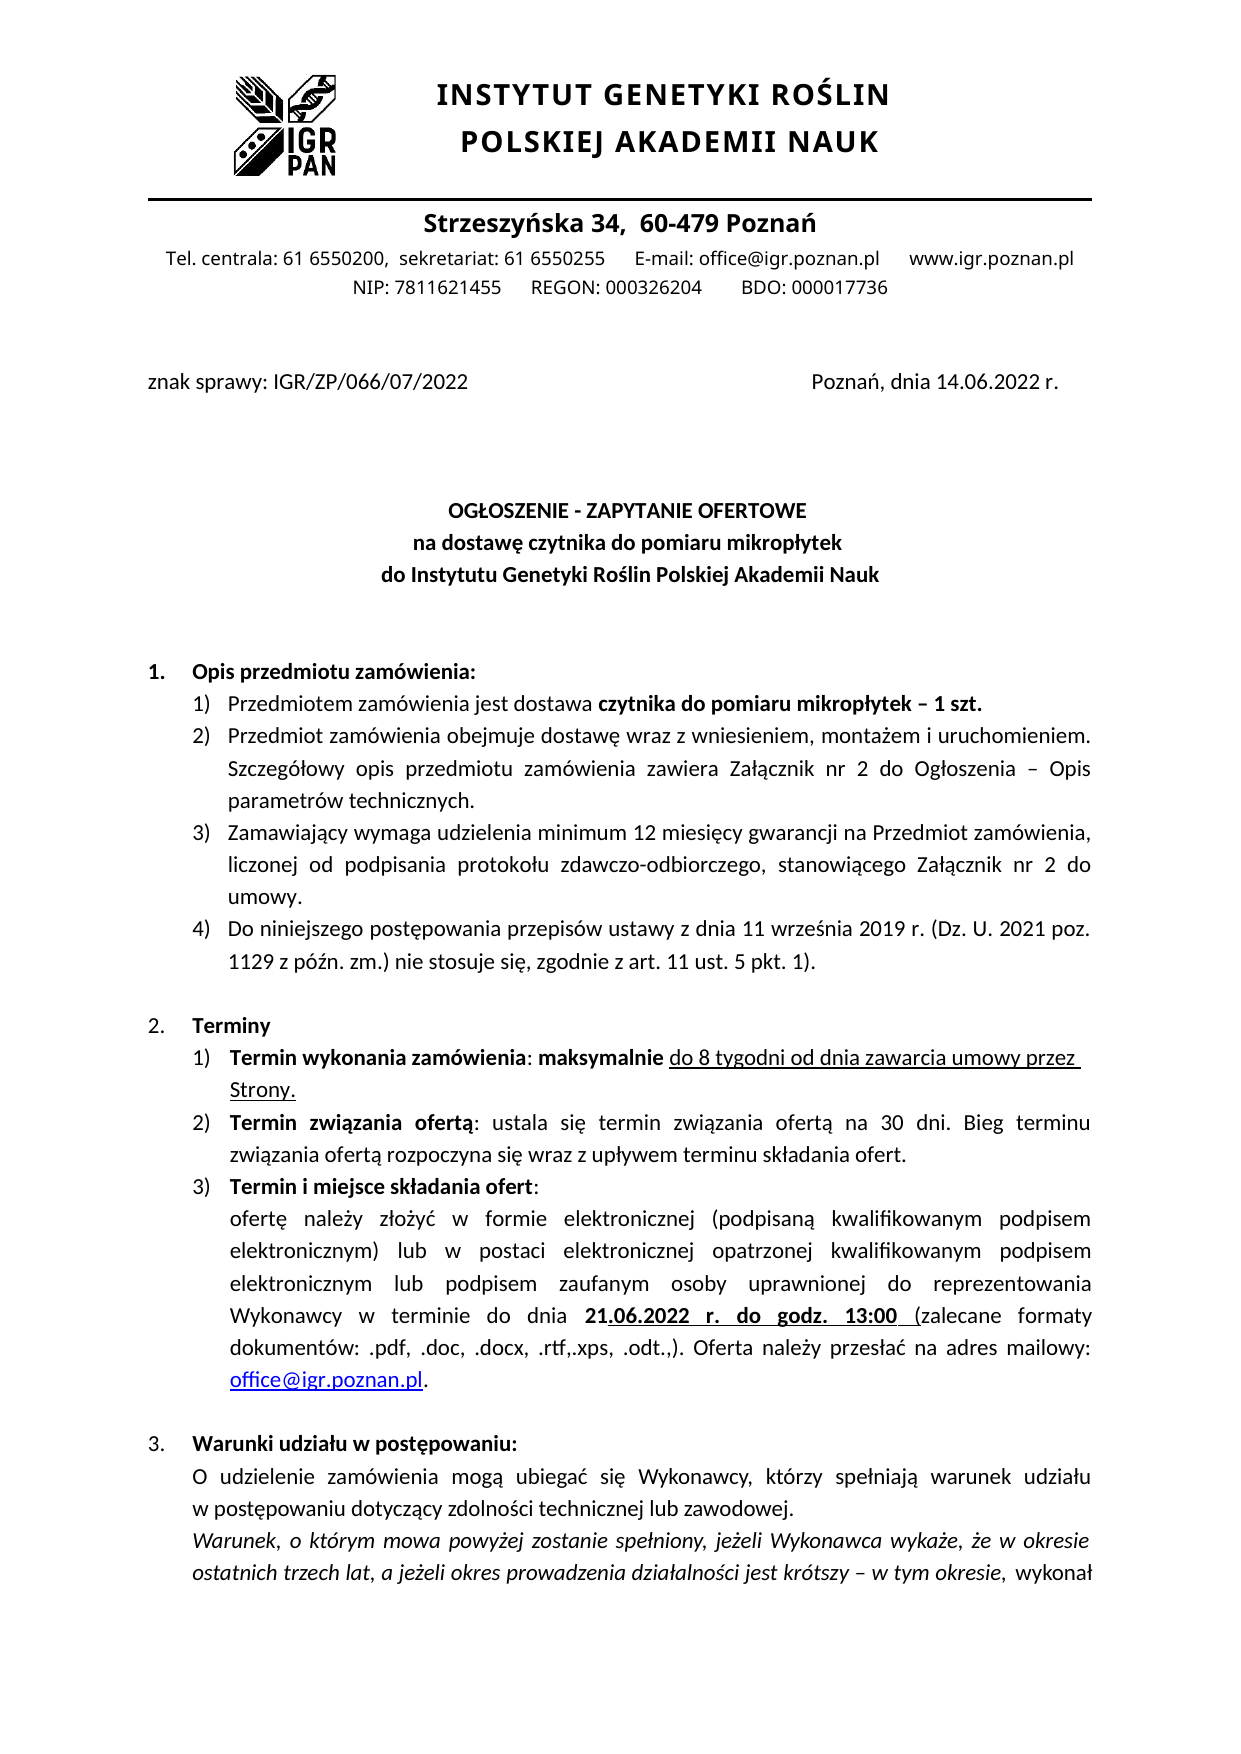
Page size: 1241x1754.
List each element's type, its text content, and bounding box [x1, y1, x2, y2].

list Terminy [148, 1011, 1092, 1039]
list Termin wykonania zamówienia: maksymalnie do 8 tygodni od dnia zawarcia umowy przez Strony. [192, 1043, 1092, 1103]
list Termin związania ofertą: ustala się termin związania ofertą na 30 dni. Bieg terminu związania ofertą rozpoczyna się wraz z upływem terminu składania ofert. [192, 1108, 1092, 1168]
picture [233, 74, 336, 176]
list Do niniejszego postępowania przepisów ustawy z dnia 11 września 2019 r. (Dz. U. 2021 poz. 1129 z późn. zm.) nie stosuje się, zgodnie z art. 11 ust. 5 pkt. 1). [192, 914, 1092, 975]
list ofertę należy złożyć w formie elektronicznej (podpisaną kwalifikowanym podpisem elektronicznym) lub w postaci elektronicznej opatrzonej kwalifikowanym podpisem elektronicznym lub podpisem zaufanym osoby uprawnionej do reprezentowania Wykonawcy w terminie do dnia 21.06.2022 r. do godz. 13:00 (zalecane formaty dokumentów: .pdf, .doc, .docx, .rtf,.xps, .odt.,). Oferta należy przesłać na adres mailowy: office@igr.poznan.pl. [229, 1204, 1092, 1393]
list Przedmiot zamówienia obejmuje dostawę wraz z wniesieniem, montażem i uruchomieniem. Szczegółowy opis przedmiotu zamówienia zawiera Załącznik nr 2 do Ogłoszenia – Opis parametrów technicznych. [192, 721, 1092, 814]
list Zamawiający wymaga udzielenia minimum 12 miesięcy gwarancji na Przedmiot zamówienia, liczonej od podpisania protokołu zdawczo-odbiorczego, stanowiącego Załącznik nr 2 do umowy. [192, 818, 1092, 910]
text OGŁOSZENIE - ZAPYTANIE OFERTOWE [162, 496, 1092, 524]
text na dostawę czytnika do pomiaru mikropłytek [162, 528, 1092, 556]
list Warunki udziału w postępowaniu: [148, 1429, 1092, 1458]
list Przedmiotem zamówienia jest dostawa czytnika do pomiaru mikropłytek – 1 szt. [192, 689, 1092, 717]
text znak sprawy: IGR/ZP/066/07/2022 Poznań, dnia 14.06.2022 r. [148, 367, 1092, 395]
list Termin i miejsce składania ofert: [192, 1172, 1092, 1200]
list Opis przedmiotu zamówienia: [148, 657, 1092, 685]
text O udzielenie zamówienia mogą ubiegać się Wykonawcy, którzy spełniają warunek udziału w postępowaniu dotyczący zdolności technicznej lub zawodowej. [192, 1462, 1092, 1522]
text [192, 1526, 1092, 1586]
text do Instytutu Genetyki Roślin Polskiej Akademii Nauk [162, 561, 1092, 588]
